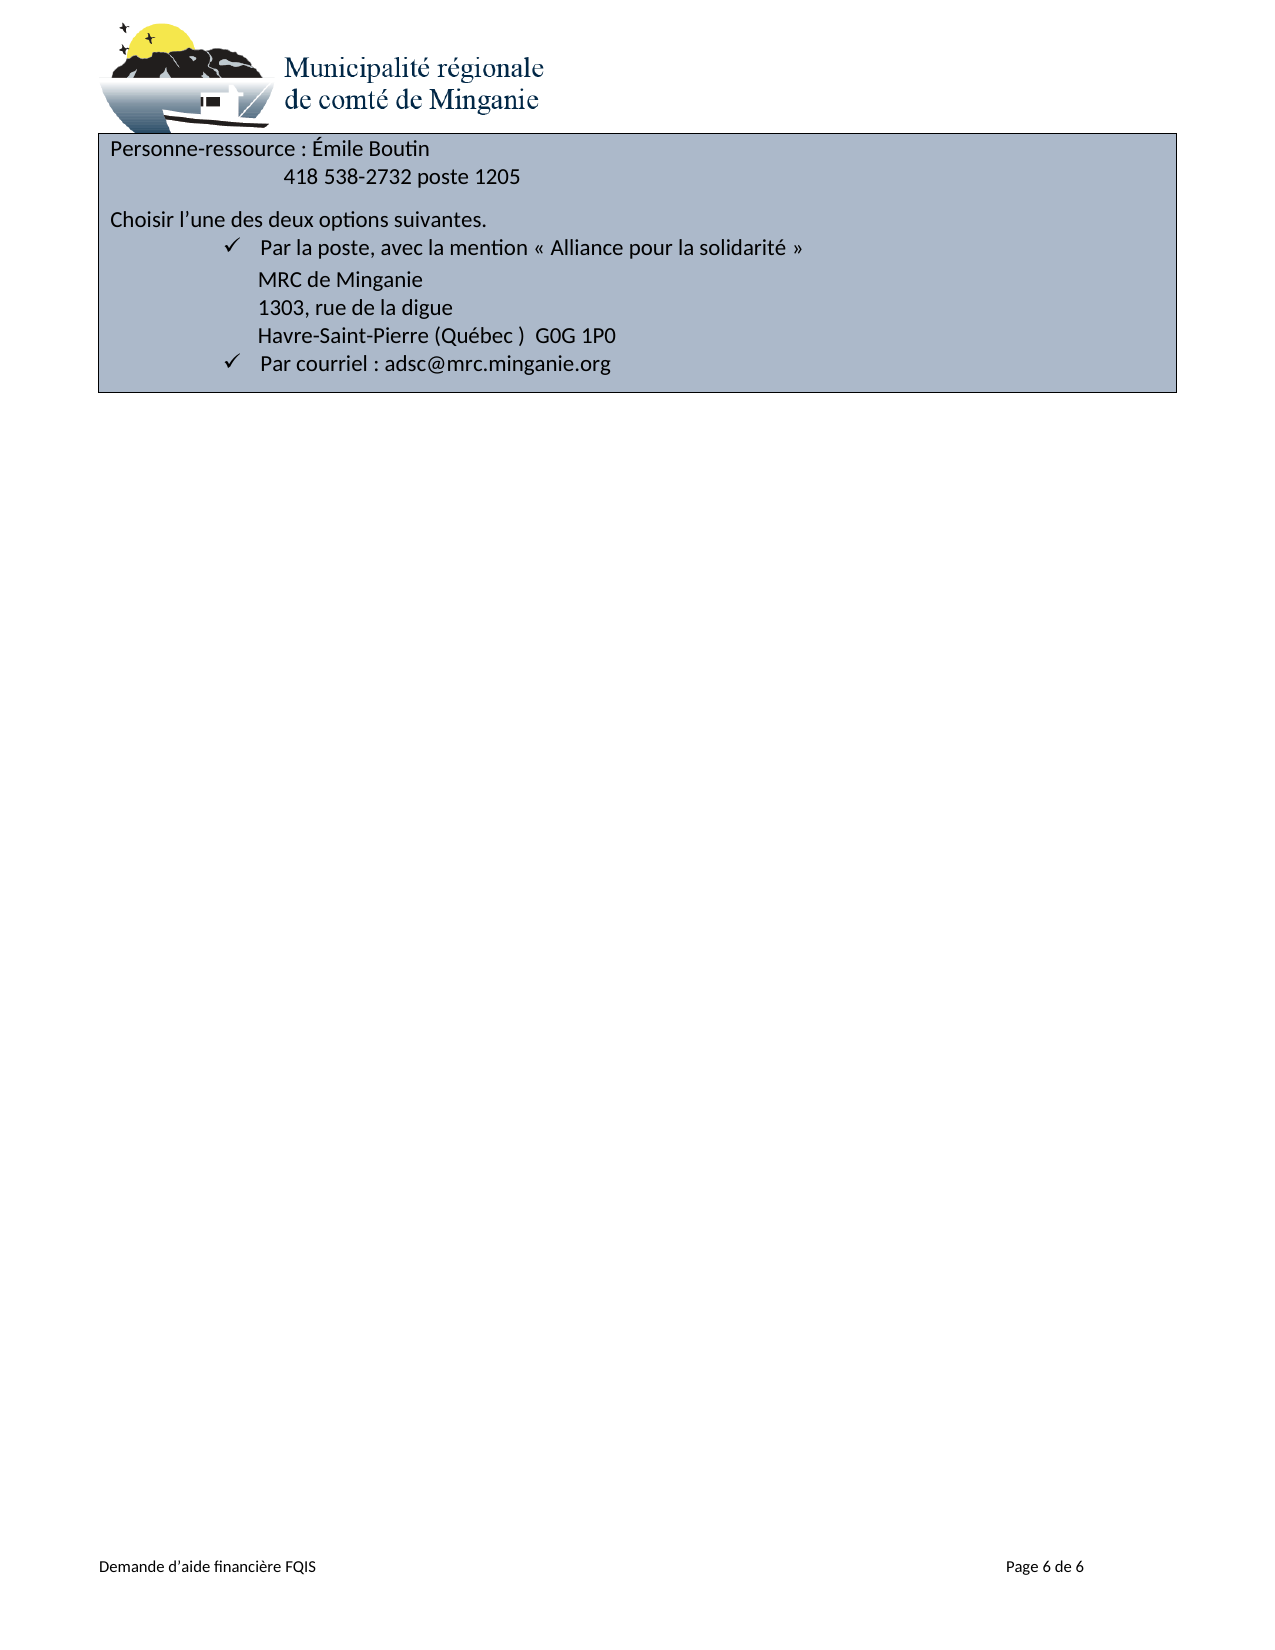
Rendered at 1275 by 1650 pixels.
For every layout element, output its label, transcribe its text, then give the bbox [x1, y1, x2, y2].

picture [96, 20, 545, 151]
table_cell Personne-ressource : Émile Boutin 418 538-2732 poste 1205 Choisir l’une des deux options suivantes. Par la poste, avec la mention « Alliance pour la solidarité » MRC de Minganie 1303, rue de la digue Havre-Saint-Pierre (Québec ) G0G 1P0 Par courriel : adsc@mrc.minganie.org [99, 134, 1176, 392]
